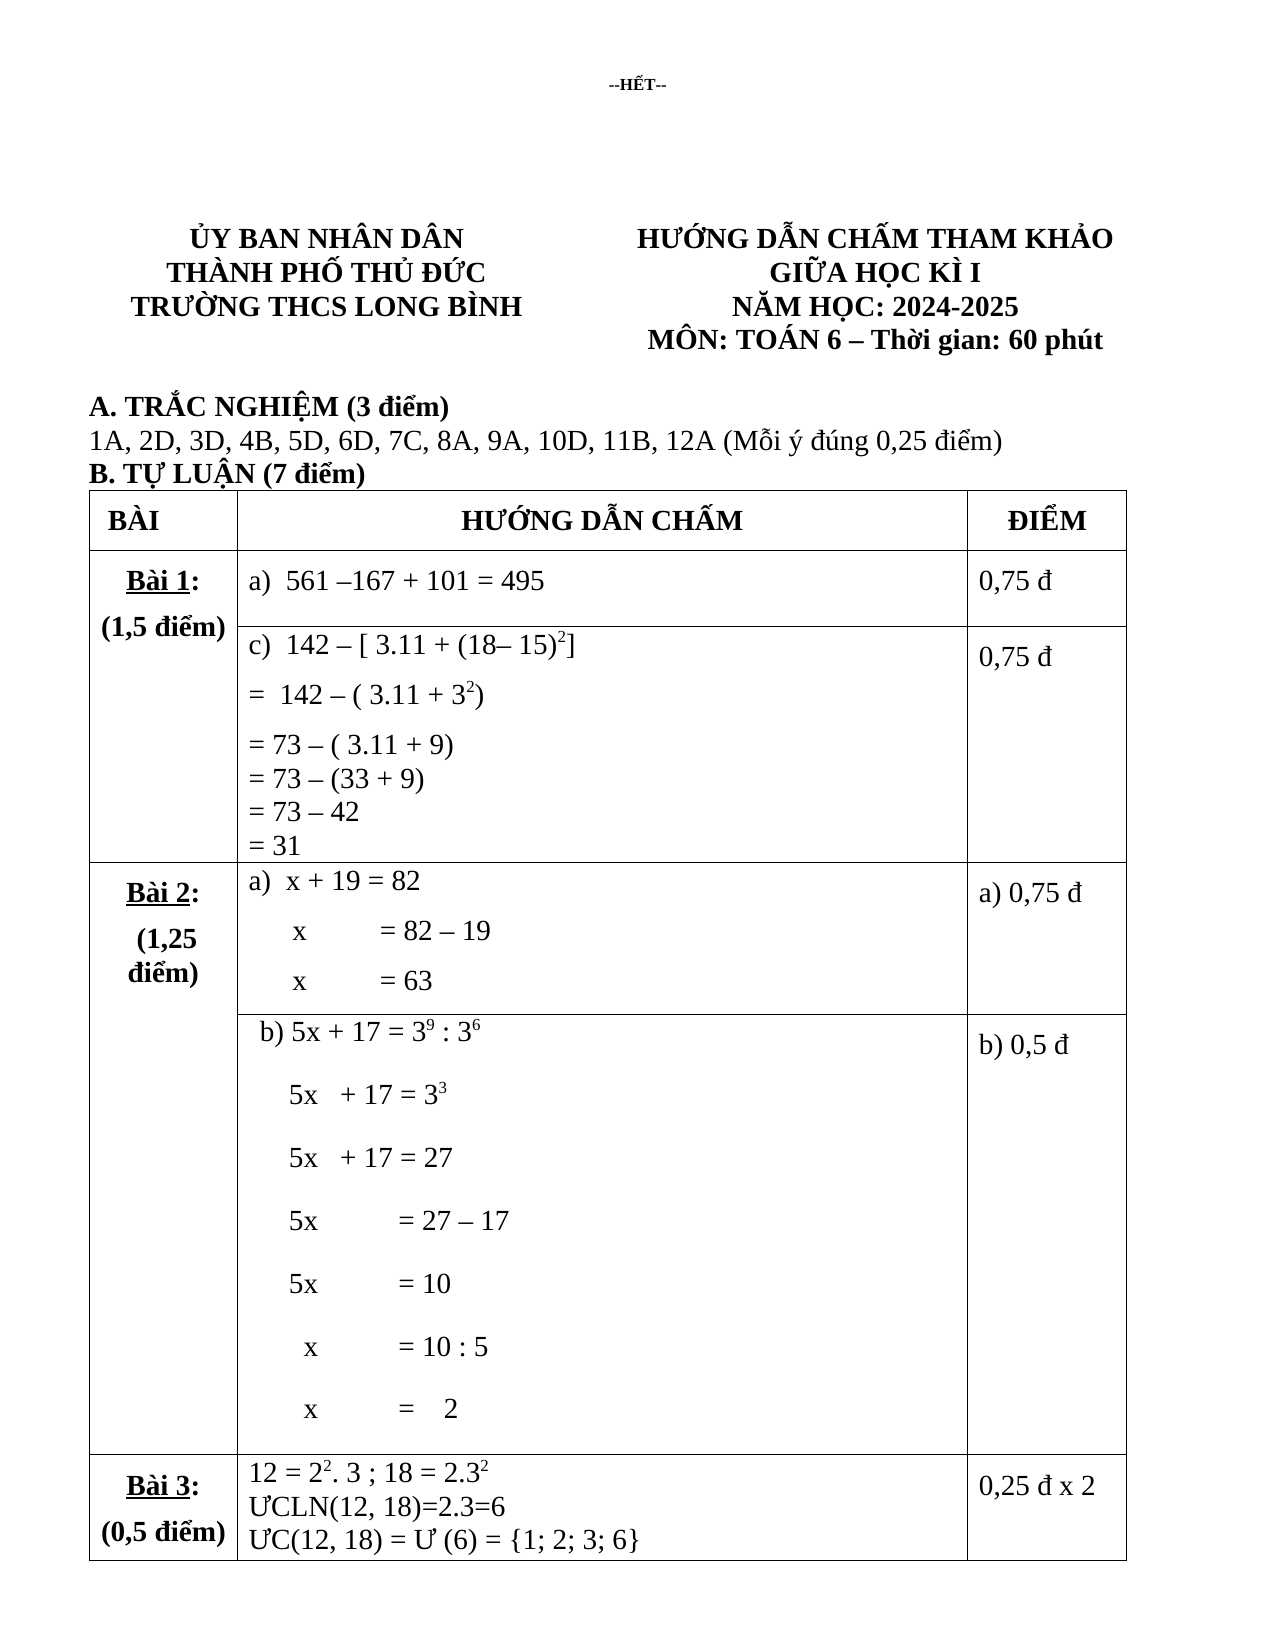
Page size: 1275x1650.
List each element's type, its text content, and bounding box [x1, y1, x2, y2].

table_cell [238, 1015, 967, 1454]
table_cell 0,25 đ x 2 [968, 1455, 1126, 1560]
table_cell a) 0,75 đ [968, 863, 1126, 1013]
table_cell Bài 2: (1,25 điểm) [90, 863, 237, 1454]
table_header ĐIỂM [968, 491, 1126, 549]
text A. TRẮC NGHIỆM (3 điểm) [89, 389, 1186, 423]
table_cell 12 = 22. 3 ; 18 = 2.32 ƯCLN(12, 18)=2.3=6 ƯC(12, 18) = Ư (6) = {1; 2; 3; 6} [238, 1455, 967, 1560]
table_cell Bài 1: (1,5 điểm) [90, 551, 237, 862]
text 1A, 2D, 3D, 4B, 5D, 6D, 7C, 8A, 9A, 10D, 11B, 12A (Mỗi ý đúng 0,25 điểm) [89, 423, 1186, 456]
table_cell 142 – [ 3.11 + (18– 15)2] = 142 – ( 3.11 + 32) = 73 – ( 3.11 + 9) = 73 – (33 + 9) = 73 – 42 = 31 [238, 627, 967, 862]
table_cell x + 19 = 82 x = 82 – 19 x = 63 [238, 863, 967, 1013]
table_cell b) 0,5 đ [968, 1015, 1126, 1454]
table_cell 0,75 đ [968, 627, 1126, 862]
table_cell 0,75 đ [968, 551, 1126, 626]
text --HẾT-- [89, 75, 1186, 108]
table_header ỦY BAN NHÂN DÂN THÀNH PHỐ THỦ ĐỨC TRƯỜNG THCS LONG BÌNH [89, 222, 564, 356]
table_header HƯỚNG DẪN CHẤM [238, 491, 967, 549]
text B. TỰ LUẬN (7 điểm) [89, 456, 1186, 490]
table_header HƯỚNG DẪN CHẤM THAM KHẢO GIỮA HỌC KÌ I NĂM HỌC: 2024-2025 MÔN: TOÁN 6 – Thời gian: 60 phút [564, 222, 1186, 356]
table_cell Bài 3: (0,5 điểm) [90, 1455, 237, 1560]
table_cell 561 –167 + 101 = 495 [238, 551, 967, 626]
table_header BÀI [90, 491, 237, 549]
